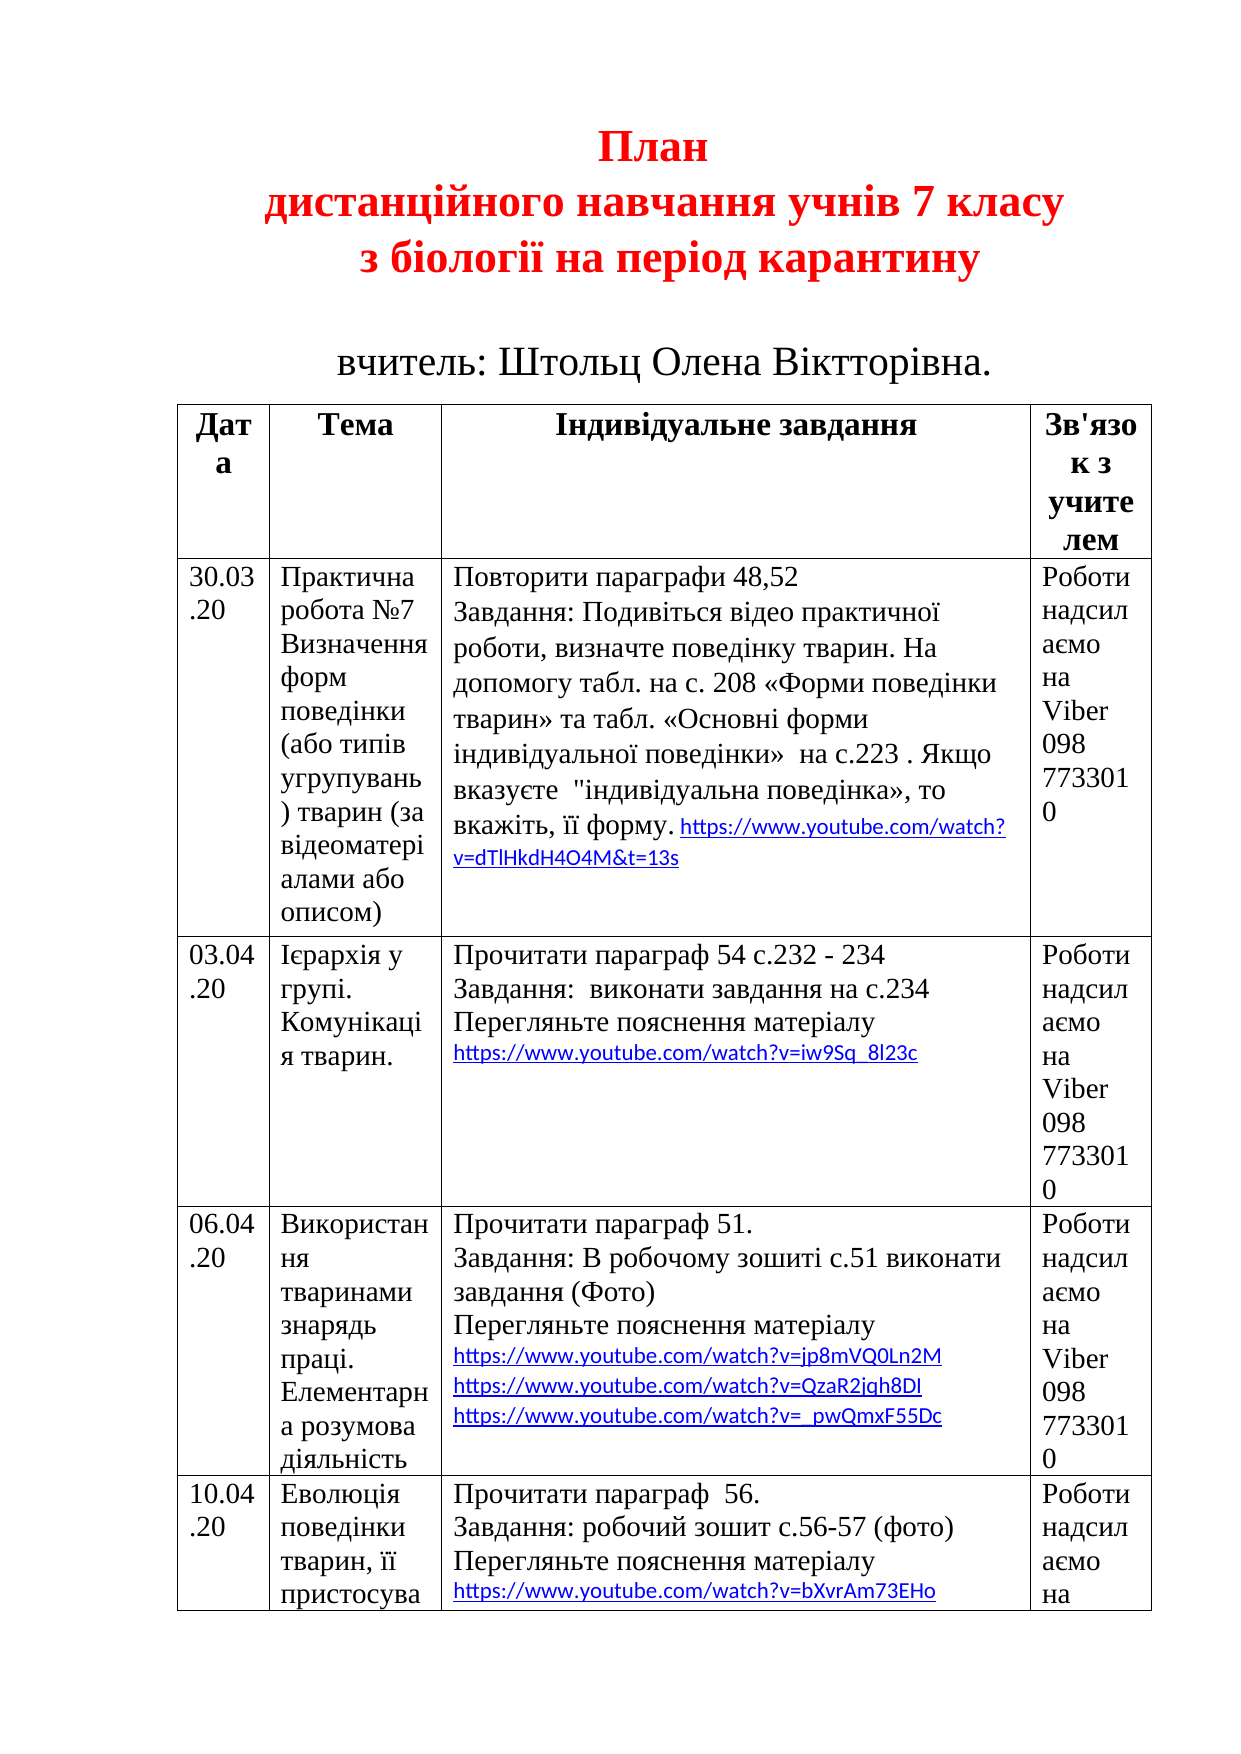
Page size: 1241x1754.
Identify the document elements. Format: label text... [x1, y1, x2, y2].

table_cell Роботи надсилаємо на Viber 098 7733010 [1031, 1207, 1151, 1475]
table_cell 03.04.20 [178, 937, 269, 1206]
table_cell Прочитати параграф 51. Завдання: В робочому зошиті с.51 виконати завдання (Фото) Перегляньте пояснення матеріалу https://www.youtube.com/watch?v=jp8mVQ0Ln2M https://www.youtube.com/watch?v=QzaR2jqh8DI https://www.youtube.com/watch?v=_pwQmxF55Dc [442, 1207, 1030, 1475]
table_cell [1031, 1476, 1151, 1610]
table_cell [442, 1476, 1030, 1610]
table_cell 06.04.20 [178, 1207, 269, 1475]
table_header Індивідуальне завдання [442, 405, 1030, 558]
table_cell Роботи надсилаємо на Viber 098 7733010 [1031, 559, 1151, 936]
table_cell Ієрархія у групі. Комунікація тварин. [270, 937, 441, 1206]
table_cell Використання тваринами знарядь праці. Елементарна розумова діяльність [270, 1207, 441, 1475]
table_header Зв'язок з учителем [1031, 405, 1151, 558]
table_cell 30.03.20 [178, 559, 269, 936]
table_header Дата [178, 405, 269, 558]
table_cell 10.04.20 [178, 1476, 269, 1610]
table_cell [270, 1476, 441, 1610]
table_cell Практична робота №7 Визначення форм поведінки (або типів угрупувань) тварин (за відеоматеріалами або описом) [270, 559, 441, 936]
table_cell Повторити параграфи 48,52 Завдання: Подивіться відео практичної роботи, визначте поведінку тварин. На допомогу табл. на с. 208 «Форми поведінки тварин» та табл. «Основні форми індивідуальної поведінки» на с.223 . Якщо вказуєте "індивідуальна поведінка», то вкажіть, її форму. https://www.youtube.com/watch?v=dTlHkdH4O4M&t=13s [442, 559, 1030, 936]
table_cell Роботи надсилаємо на Viber 098 7733010 [1031, 937, 1151, 1206]
table_header Тема [270, 405, 441, 558]
table_cell Прочитати параграф 54 с.232 - 234 Завдання: виконати завдання на с.234 Перегляньте пояснення матеріалу https://www.youtube.com/watch?v=iw9Sq_8l23c [442, 937, 1030, 1206]
text План дистанційного навчання учнів 7 класу з біології на період карантину вчитель: Штольц Олена Віктторівна. [177, 118, 1152, 384]
